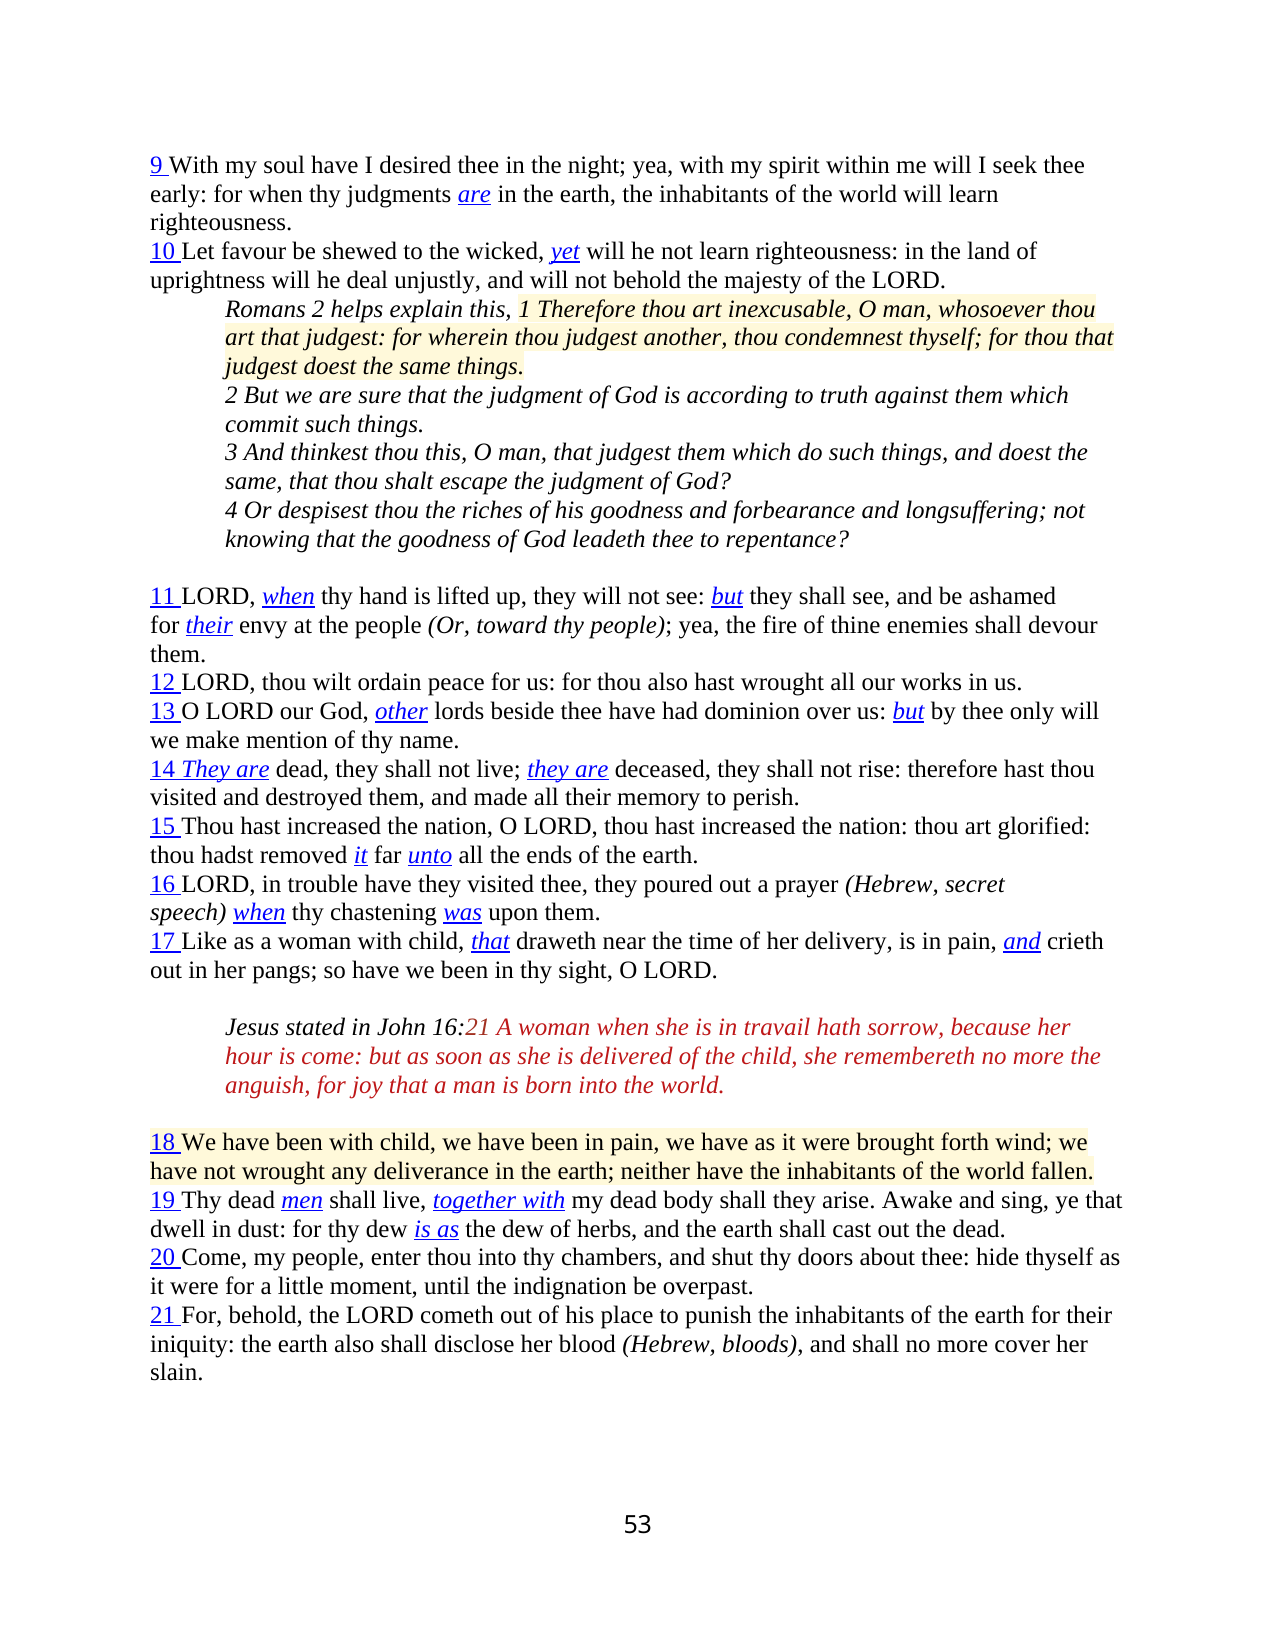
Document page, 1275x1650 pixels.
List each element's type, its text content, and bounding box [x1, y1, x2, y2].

text 11 LORD, when thy hand is lifted up, they will not see: but they shall see, and be ashamed for their envy at the people (Or, toward thy people); yea, the fire of thine enemies shall devour them. [150, 552, 1125, 667]
text 17 Like as a woman with child, that draweth near the time of her delivery, is in pain, and crieth out in her pangs; so have we been in thy sight, O LORD. [150, 926, 1125, 984]
text 15 Thou hast increased the nation, O LORD, thou hast increased the nation: thou art glorified: thou hadst removed it far unto all the ends of the earth. [150, 811, 1125, 869]
text Romans 2 helps explain this, 1 Therefore thou art inexcusable, O man, whosoever thou art that judgest: for wherein thou judgest another, thou condemnest thyself; for thou that judgest doest the same things. [225, 294, 1125, 380]
text 12 LORD, thou wilt ordain peace for us: for thou also hast wrought all our works in us. [150, 667, 1125, 696]
text 2 But we are sure that the judgment of God is according to truth against them which commit such things. [225, 380, 1125, 437]
text 19 Thy dead men shall live, together with my dead body shall they arise. Awake and sing, ye that dwell in dust: for thy dew is as the dew of herbs, and the earth shall cast out the dead. [150, 1185, 1125, 1242]
text 16 LORD, in trouble have they visited thee, they poured out a prayer (Hebrew, secret speech) when thy chastening was upon them. [150, 869, 1125, 926]
text 20 Come, my people, enter thou into thy chambers, and shut thy doors about thee: hide thyself as it were for a little moment, until the indignation be overpast. [150, 1242, 1125, 1300]
text 10 Let favour be shewed to the wicked, yet will he not learn righteousness: in the land of uprightness will he deal unjustly, and will not behold the majesty of the LORD. [150, 236, 1125, 294]
text Jesus stated in John 16:21 A woman when she is in travail hath sorrow, because her hour is come: but as soon as she is delivered of the child, she remembereth no more the anguish, for joy that a man is born into the world. [225, 1012, 1125, 1099]
text 21 For, behold, the LORD cometh out of his place to punish the inhabitants of the earth for their iniquity: the earth also shall disclose her blood (Hebrew, bloods), and shall no more cover her slain. [150, 1300, 1125, 1386]
text 18 We have been with child, we have been in pain, we have as it were brought forth wind; we have not wrought any deliverance in the earth; neither have the inhabitants of the world fallen. [150, 1127, 1125, 1185]
text 9 With my soul have I desired thee in the night; yea, with my spirit within me will I seek thee early: for when thy judgments are in the earth, the inhabitants of the world will learn righteousness. [150, 150, 1125, 236]
text 3 And thinkest thou this, O man, that judgest them which do such things, and doest the same, that thou shalt escape the judgment of God? [225, 437, 1125, 495]
text 4 Or despisest thou the riches of his goodness and forbearance and longsuffering; not knowing that the goodness of God leadeth thee to repentance? [225, 495, 1125, 552]
text 13 O LORD our God, other lords beside thee have had dominion over us: but by thee only will we make mention of thy name. [150, 696, 1125, 754]
text 14 They are dead, they shall not live; they are deceased, they shall not rise: therefore hast thou visited and destroyed them, and made all their memory to perish. [150, 754, 1125, 811]
